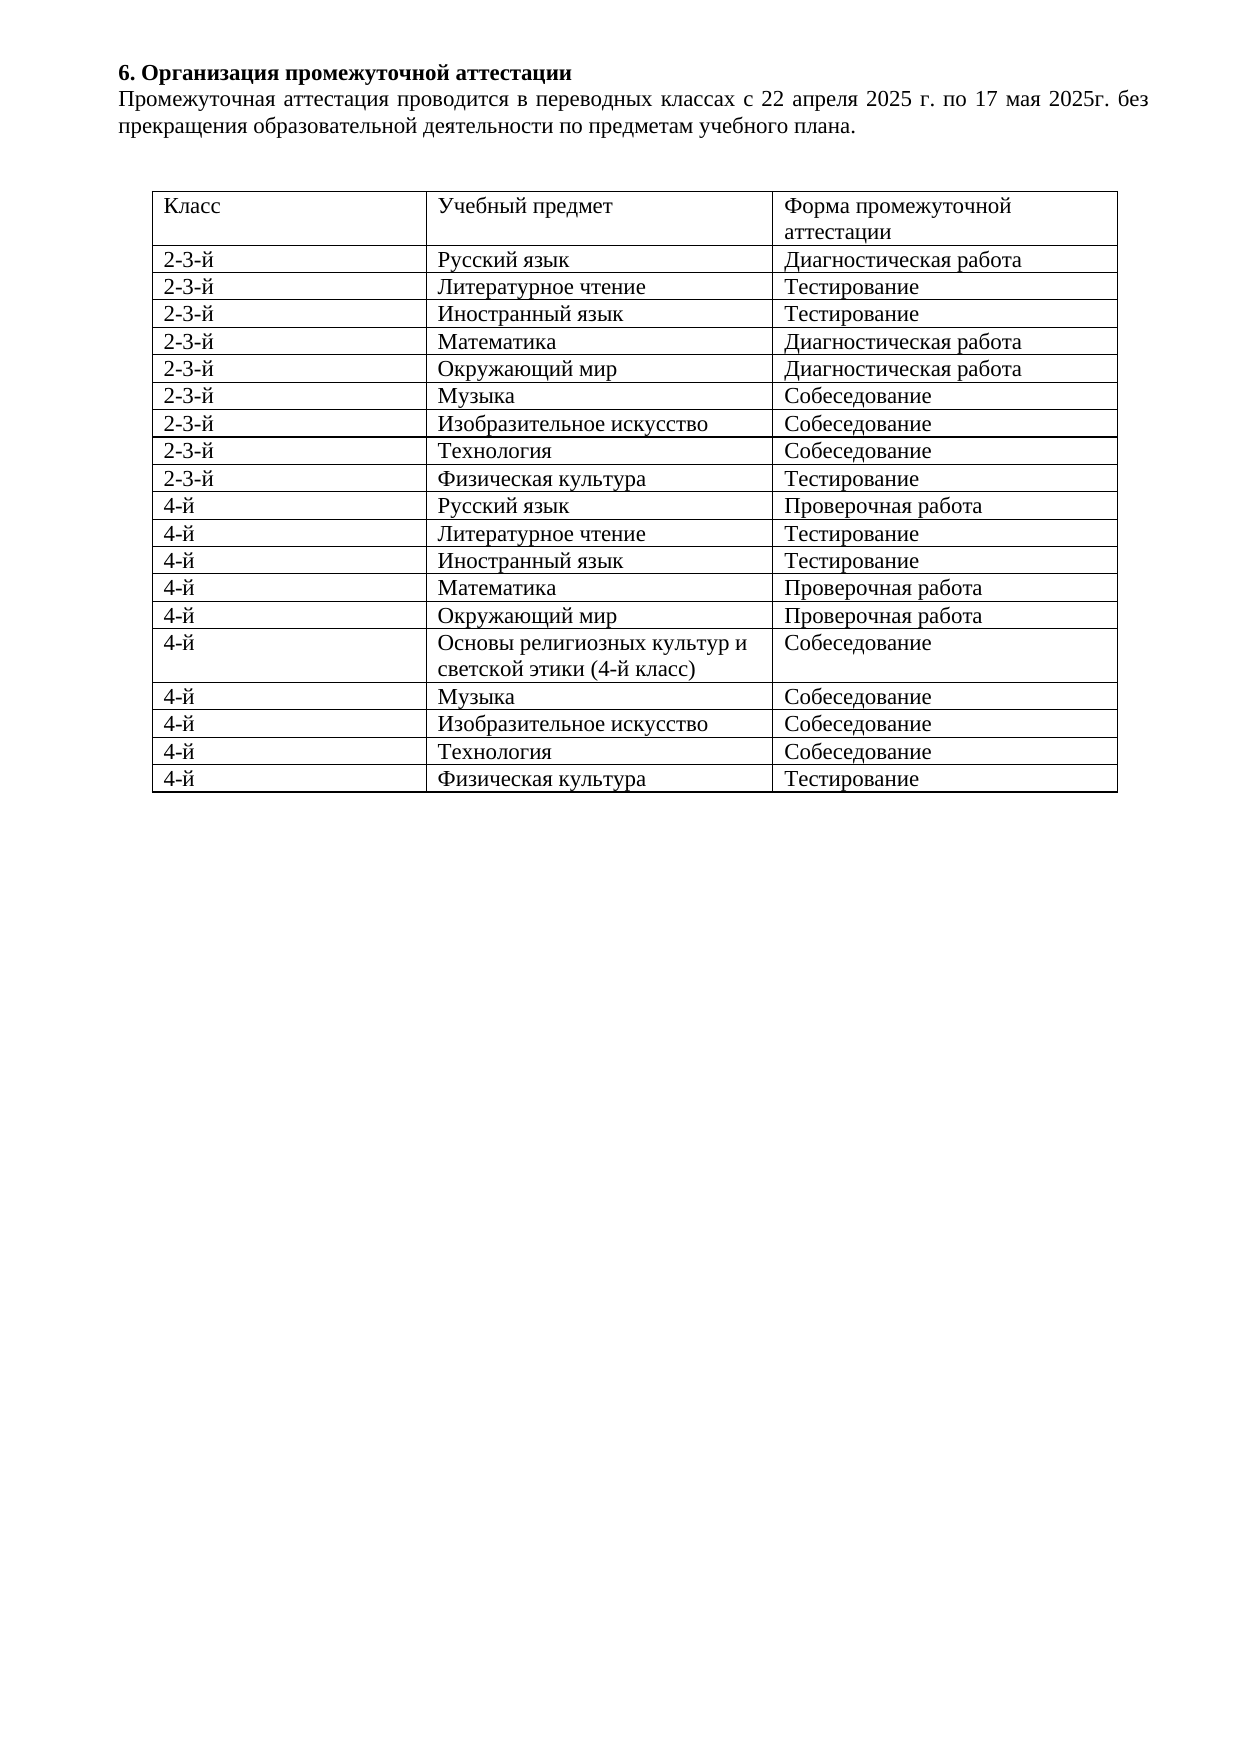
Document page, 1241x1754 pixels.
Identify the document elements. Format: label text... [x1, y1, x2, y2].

table_cell Математика [427, 574, 772, 601]
table_cell Собеседование [773, 629, 1117, 682]
text 6. Организация промежуточной аттестации [118, 59, 1152, 85]
table_cell Тестирование [773, 547, 1117, 573]
table_cell Иностранный язык [427, 300, 772, 327]
table_header Класс [153, 192, 426, 244]
table_cell Литературное чтение [427, 520, 772, 546]
table_cell Музыка [427, 683, 772, 709]
table_cell Технология [427, 738, 772, 764]
table_cell Русский язык [427, 246, 772, 272]
table_cell 2-3-й [153, 438, 426, 464]
table_cell 4-й [153, 602, 426, 628]
table_cell Собеседование [773, 383, 1117, 409]
table_cell 4-й [153, 520, 426, 546]
table_cell 4-й [153, 629, 426, 682]
table_header Форма промежуточной аттестации [773, 192, 1117, 244]
table_cell Тестирование [773, 273, 1117, 299]
table_cell Тестирование [773, 300, 1117, 327]
table_cell Окружающий мир [427, 355, 772, 382]
table_cell Физическая культура [427, 765, 772, 791]
table_cell Иностранный язык [427, 547, 772, 573]
table_cell Русский язык [427, 492, 772, 518]
table_cell 2-3-й [153, 328, 426, 354]
table_cell Физическая культура [427, 465, 772, 491]
table_cell Окружающий мир [427, 602, 772, 628]
table_cell Основы религиозных культур и светской этики (4-й класс) [427, 629, 772, 682]
table_cell 2-3-й [153, 383, 426, 409]
table_cell Собеседование [773, 710, 1117, 737]
table_cell Собеседование [773, 438, 1117, 464]
table_cell Тестирование [773, 765, 1117, 791]
table_cell Музыка [427, 383, 772, 409]
table_cell Собеседование [773, 738, 1117, 764]
table_cell 2-3-й [153, 410, 426, 436]
table_cell Проверочная работа [773, 602, 1117, 628]
table_cell Диагностическая работа [773, 246, 1117, 272]
table_header Учебный предмет [427, 192, 772, 244]
table_cell 2-3-й [153, 465, 426, 491]
table_cell Собеседование [773, 683, 1117, 709]
table_cell 4-й [153, 574, 426, 601]
table_cell 4-й [153, 710, 426, 737]
table_cell Диагностическая работа [773, 328, 1117, 354]
table_cell 4-й [153, 738, 426, 764]
table_cell 4-й [153, 765, 426, 791]
table_cell 2-3-й [153, 246, 426, 272]
table_cell Литературное чтение [427, 273, 772, 299]
table_cell Изобразительное искусство [427, 410, 772, 436]
table_cell 2-3-й [153, 300, 426, 327]
table_cell Технология [427, 438, 772, 464]
table_cell Изобразительное искусство [427, 710, 772, 737]
table_cell 2-3-й [153, 273, 426, 299]
table_cell Диагностическая работа [773, 355, 1117, 382]
text Промежуточная аттестация проводится в переводных классах с 22 апреля 2025 г. по 17 мая 2025г. без прекращения образовательной деятельности по предметам учебного плана. [118, 85, 1152, 138]
table_cell Проверочная работа [773, 492, 1117, 518]
table_cell Тестирование [773, 520, 1117, 546]
table_cell 2-3-й [153, 355, 426, 382]
table_cell 4-й [153, 492, 426, 518]
table_cell 4-й [153, 683, 426, 709]
table_cell Математика [427, 328, 772, 354]
table_cell Тестирование [773, 465, 1117, 491]
table_cell Проверочная работа [773, 574, 1117, 601]
table_cell 4-й [153, 547, 426, 573]
table_cell Собеседование [773, 410, 1117, 436]
